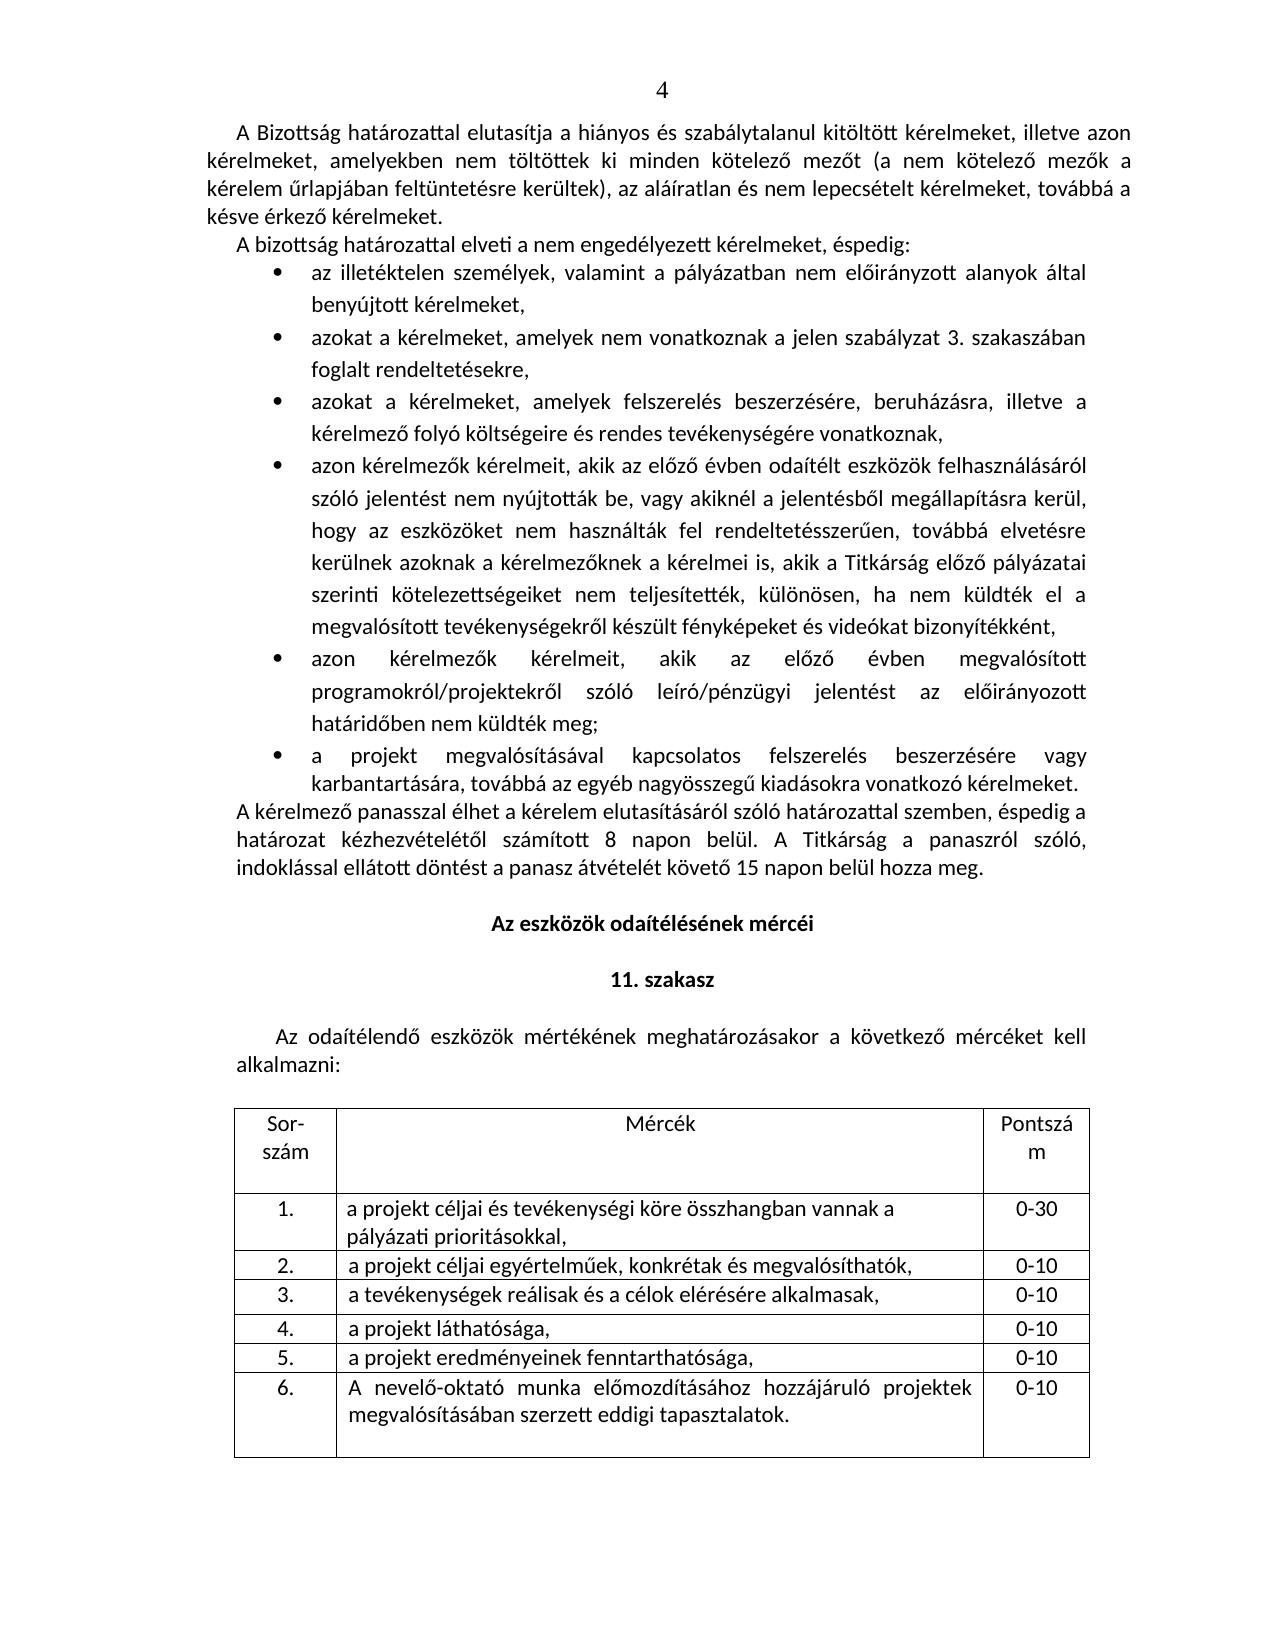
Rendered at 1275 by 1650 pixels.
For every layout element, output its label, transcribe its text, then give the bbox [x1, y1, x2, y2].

list az illetéktelen személyek, valamint a pályázatban nem előirányzott alanyok által benyújtott kérelmeket, [274, 258, 1088, 318]
list azokat a kérelmeket, amelyek felszerelés beszerzésére, beruházásra, illetve a kérelmező folyó költségeire és rendes tevékenységére vonatkoznak, [274, 387, 1088, 447]
table_cell 4. [235, 1315, 336, 1342]
table_cell 0-10 [984, 1280, 1089, 1313]
table_cell 0-30 [984, 1194, 1089, 1250]
list azokat a kérelmeket, amelyek nem vonatkoznak a jelen szabályzat 3. szakaszában foglalt rendeltetésekre, [274, 323, 1088, 383]
list azon kérelmezők kérelmeit, akik az előző évben odaítélt eszközök felhasználásáról szóló jelentést nem nyújtották be, vagy akiknél a jelentésből megállapításra kerül, hogy az eszközöket nem használták fel rendeltetésszerűen, továbbá elvetésre kerülnek azoknak a kérelmezőknek a kérelmei is, akik a Titkárság előző pályázatai szerinti kötelezettségeiket nem teljesítették, különösen, ha nem küldték el a megvalósított tevékenységekről készült fényképeket és videókat bizonyítékként, [274, 451, 1088, 640]
text Az odaítélendő eszközök mértékének meghatározásakor a következő mércéket kell alkalmazni: [236, 1022, 1088, 1078]
table_cell 1. [235, 1194, 336, 1250]
table_header Sor- szám [235, 1109, 336, 1193]
text Az eszközök odaítélésének mércéi [236, 909, 1069, 937]
list azon kérelmezők kérelmeit, akik az előző évben megvalósított programokról/projektekről szóló leíró/pénzügyi jelentést az előirányozott határidőben nem küldték meg; [274, 644, 1088, 737]
text A Bizottság határozattal elutasítja a hiányos és szabálytalanul kitöltött kérelmeket, illetve azon kérelmeket, amelyekben nem töltöttek ki minden kötelező mezőt (a nem kötelező mezők a kérelem űrlapjában feltüntetésre kerültek), az aláíratlan és nem lepecsételt kérelmeket, továbbá a késve érkező kérelmeket. [207, 118, 1133, 230]
table_cell 0-10 [984, 1315, 1089, 1342]
text A kérelmező panasszal élhet a kérelem elutasításáról szóló határozattal szemben, éspedig a határozat kézhezvételétől számított 8 napon belül. A Titkárság a panaszról szóló, indoklással ellátott döntést a panasz átvételét követő 15 napon belül hozza meg. [236, 797, 1088, 881]
table_cell 2. [235, 1251, 336, 1279]
table_cell A nevelő-oktató munka előmozdításához hozzájáruló projektek megvalósításában szerzett eddigi tapasztalatok. [337, 1373, 983, 1457]
text A bizottság határozattal elveti a nem engedélyezett kérelmeket, éspedig: [207, 230, 1133, 258]
table_cell 3. [235, 1280, 336, 1313]
table_cell 0-10 [984, 1251, 1089, 1279]
table_cell a projekt eredményeinek fenntarthatósága, [337, 1344, 983, 1372]
table_cell 0-10 [984, 1373, 1089, 1457]
table_cell 0-10 [984, 1344, 1089, 1372]
list a projekt megvalósításával kapcsolatos felszerelés beszerzésére vagy karbantartására, továbbá az egyéb nagyösszegű kiadásokra vonatkozó kérelmeket. [274, 741, 1088, 797]
table_cell a tevékenységek reálisak és a célok elérésére alkalmasak, [337, 1280, 983, 1313]
table_header Pontszám [984, 1109, 1089, 1193]
table_cell 5. [235, 1344, 336, 1372]
table_cell a projekt láthatósága, [337, 1315, 983, 1342]
table_cell 6. [235, 1373, 336, 1457]
table_header Mércék [337, 1109, 983, 1193]
text 11. szakasz [236, 965, 1088, 993]
table_cell a projekt céljai egyértelműek, konkrétak és megvalósíthatók, [337, 1251, 983, 1279]
table_cell a projekt céljai és tevékenységi köre összhangban vannak a pályázati prioritásokkal, [337, 1194, 983, 1250]
